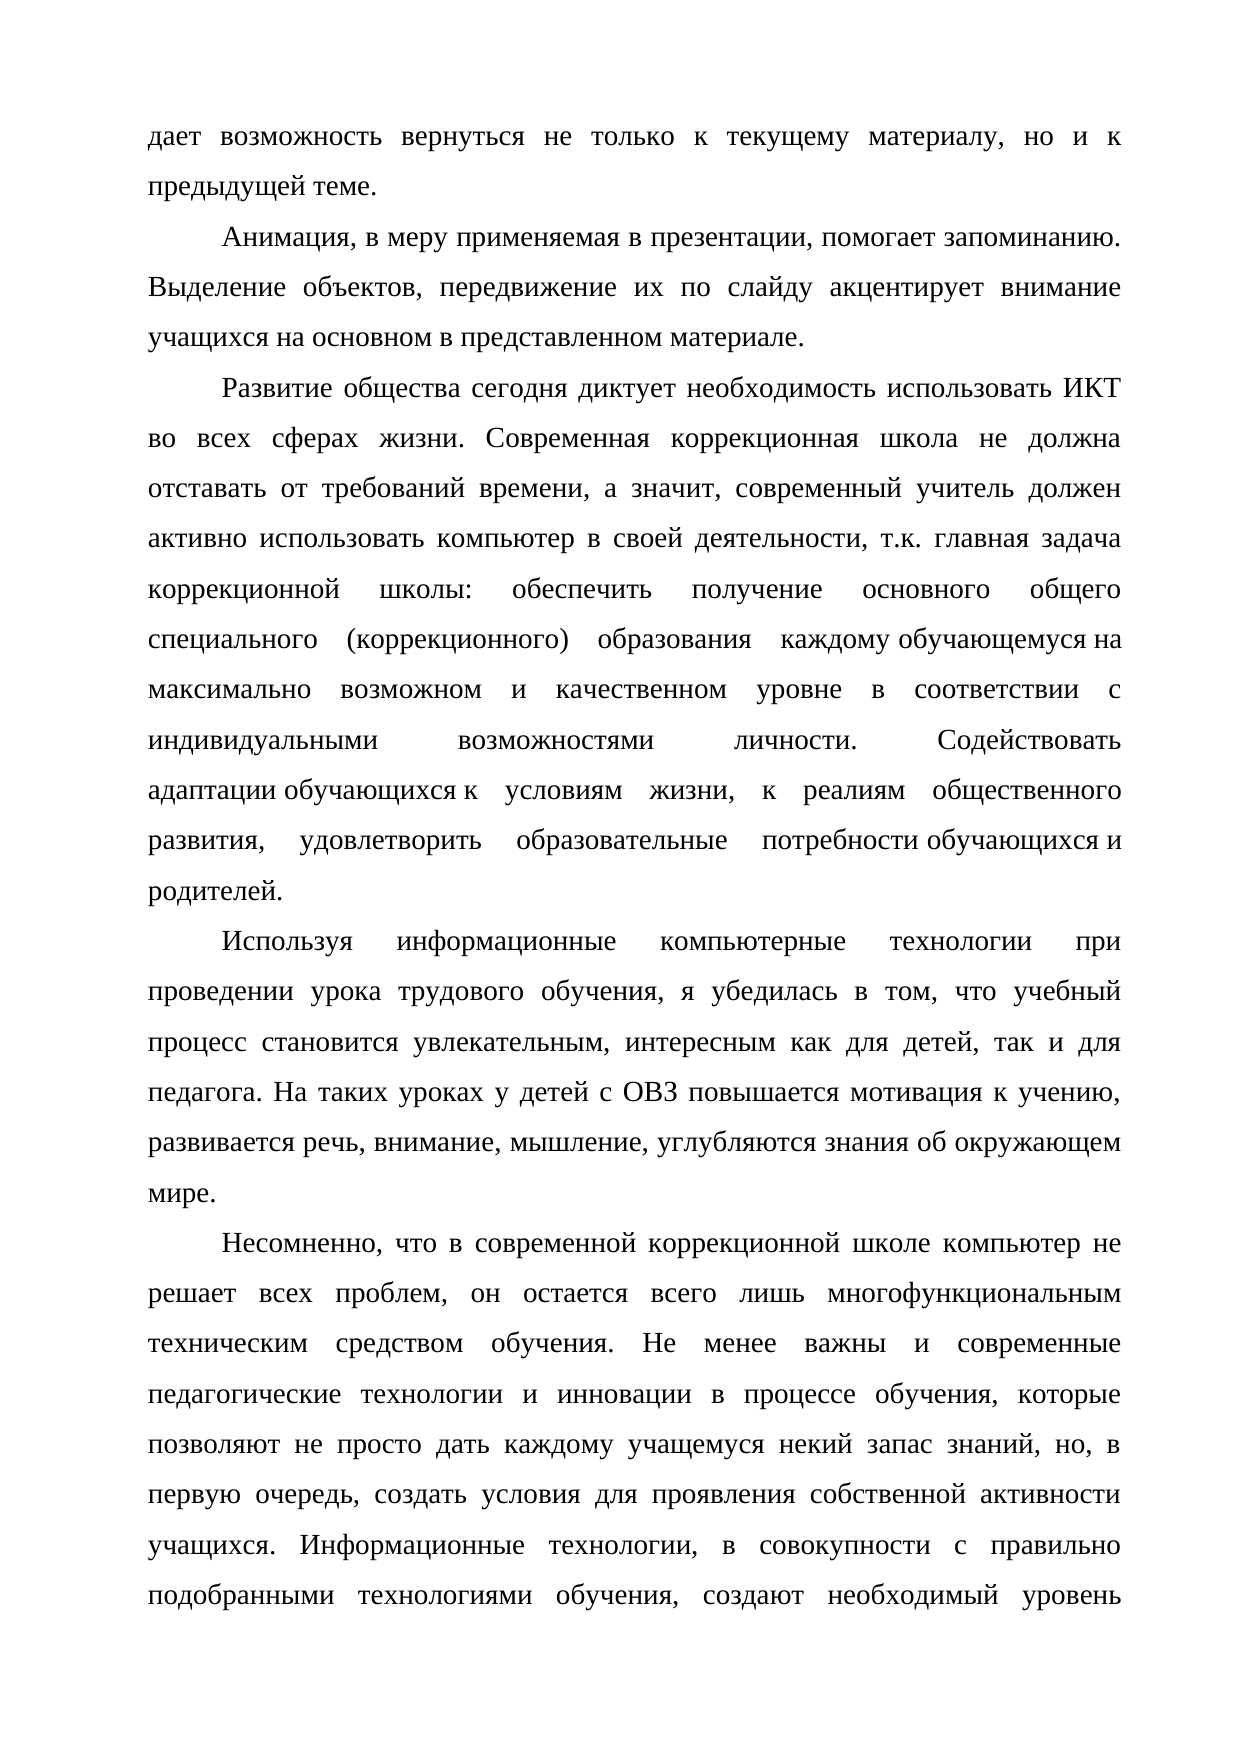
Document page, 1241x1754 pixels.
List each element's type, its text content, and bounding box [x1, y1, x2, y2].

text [148, 1225, 1122, 1611]
text Анимация, в меру применяемая в презентации, помогает запоминанию. Выделение объектов, передвижение их по слайду акцентирует внимание учащихся на основном в представленном материале. [148, 219, 1122, 353]
text Используя информационные компьютерные технологии при проведении урока трудового обучения, я убедилась в том, что учебный процесс становится увлекательным, интересным как для детей, так и для педагога. На таких уроках у детей с ОВЗ повышается мотивация к учению, развивается речь, внимание, мышление, углубляются знания об окружающем мире. [148, 923, 1122, 1208]
text Развитие общества сегодня диктует необходимость использовать ИКТ во всех сферах жизни. Современная коррекционная школа не должна отставать от требований времени, а значит, современный учитель должен активно использовать компьютер в своей деятельности, т.к. главная задача коррекционной школы: обеспечить получение основного общего специального (коррекционного) образования каждому обучающемуся на максимально возможном и качественном уровне в соответствии с индивидуальными возможностями личности. Содействовать адаптации обучающихся к условиям жизни, к реалиям общественного развития, удовлетворить образовательные потребности обучающихся и родителей. [148, 370, 1122, 906]
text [148, 118, 1122, 202]
